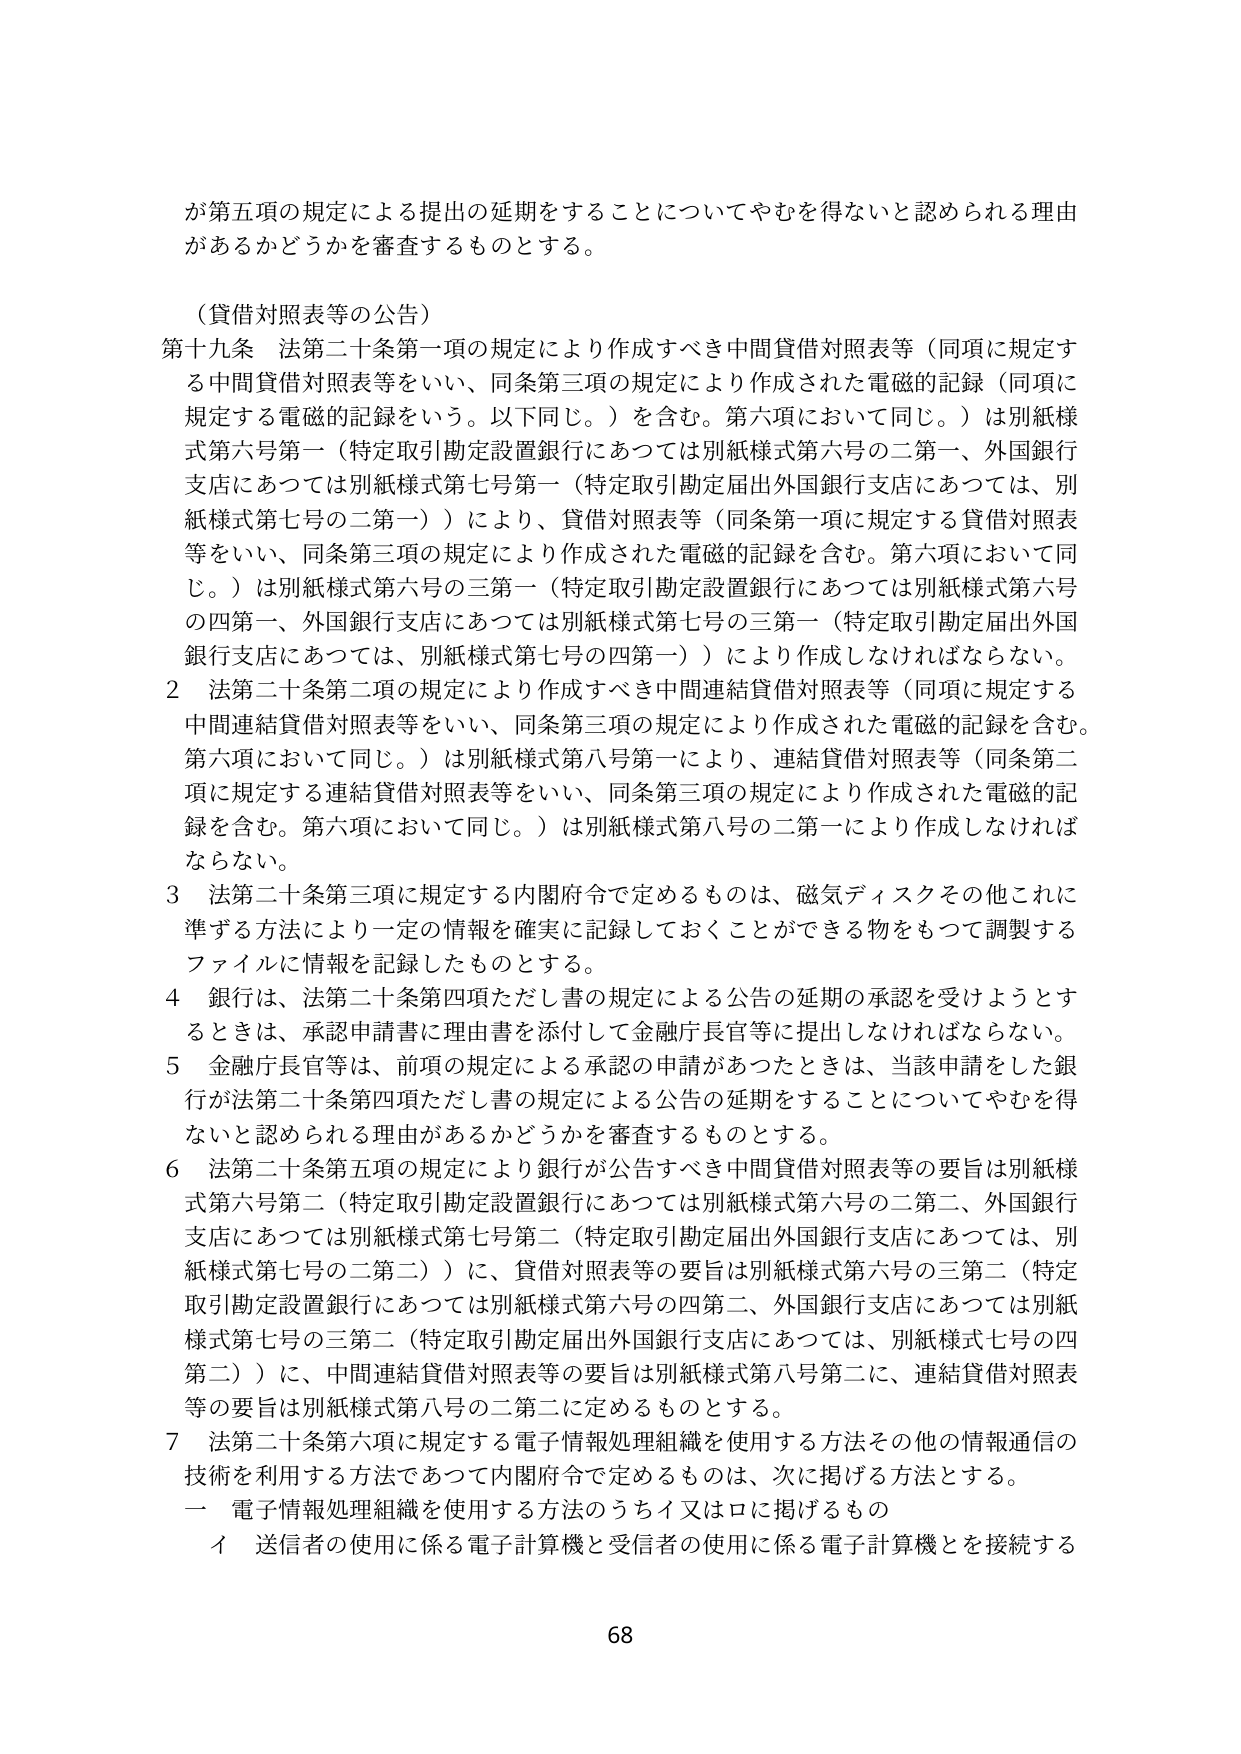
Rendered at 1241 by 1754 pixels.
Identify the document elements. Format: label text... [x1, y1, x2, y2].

text ４ 銀行は、法第二十条第四項ただし書の規定による公告の延期の承認を受けようとするときは、承認申請書に理由書を添付して金融庁長官等に提出しなければならない。 [161, 979, 1079, 1048]
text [161, 194, 1079, 262]
text ７ 法第二十条第六項に規定する電子情報処理組織を使用する方法その他の情報通信の技術を利用する方法であつて内閣府令で定めるものは、次に掲げる方法とする。 [161, 1424, 1079, 1492]
text ６ 法第二十条第五項の規定により銀行が公告すべき中間貸借対照表等の要旨は別紙様式第六号第二（特定取引勘定設置銀行にあつては別紙様式第六号の二第二、外国銀行支店にあつては別紙様式第七号第二（特定取引勘定届出外国銀行支店にあつては、別紙様式第七号の二第二））に、貸借対照表等の要旨は別紙様式第六号の三第二（特定取引勘定設置銀行にあつては別紙様式第六号の四第二、外国銀行支店にあつては別紙様式第七号の三第二（特定取引勘定届出外国銀行支店にあつては、別紙様式七号の四第二））に、中間連結貸借対照表等の要旨は別紙様式第八号第二に、連結貸借対照表等の要旨は別紙様式第八号の二第二に定めるものとする。 [161, 1150, 1079, 1424]
text 第十九条 法第二十条第一項の規定により作成すべき中間貸借対照表等（同項に規定する中間貸借対照表等をいい、同条第三項の規定により作成された電磁的記録（同項に規定する電磁的記録をいう。以下同じ。）を含む。第六項において同じ。）は別紙様式第六号第一（特定取引勘定設置銀行にあつては別紙様式第六号の二第一、外国銀行支店にあつては別紙様式第七号第一（特定取引勘定届出外国銀行支店にあつては、別紙様式第七号の二第一））により、貸借対照表等（同条第一項に規定する貸借対照表等をいい、同条第三項の規定により作成された電磁的記録を含む。第六項において同じ。）は別紙様式第六号の三第一（特定取引勘定設置銀行にあつては別紙様式第六号の四第一、外国銀行支店にあつては別紙様式第七号の三第一（特定取引勘定届出外国銀行支店にあつては、別紙様式第七号の四第一））により作成しなければならない。 [161, 330, 1079, 672]
text ３ 法第二十条第三項に規定する内閣府令で定めるものは、磁気ディスクその他これに準ずる方法により一定の情報を確実に記録しておくことができる物をもつて調製するファイルに情報を記録したものとする。 [161, 877, 1079, 979]
text （貸借対照表等の公告） [184, 296, 1079, 330]
text ５ 金融庁長官等は、前項の規定による承認の申請があつたときは、当該申請をした銀行が法第二十条第四項ただし書の規定による公告の延期をすることについてやむを得ないと認められる理由があるかどうかを審査するものとする。 [161, 1048, 1079, 1150]
text 一 電子情報処理組織を使用する方法のうちイ又はロに掲げるもの [184, 1492, 1079, 1526]
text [207, 1526, 1079, 1560]
text ２ 法第二十条第二項の規定により作成すべき中間連結貸借対照表等（同項に規定する中間連結貸借対照表等をいい、同条第三項の規定により作成された電磁的記録を含む。第六項において同じ。）は別紙様式第八号第一により、連結貸借対照表等（同条第二項に規定する連結貸借対照表等をいい、同条第三項の規定により作成された電磁的記録を含む。第六項において同じ。）は別紙様式第八号の二第一により作成しなければならない。 [161, 672, 1079, 877]
